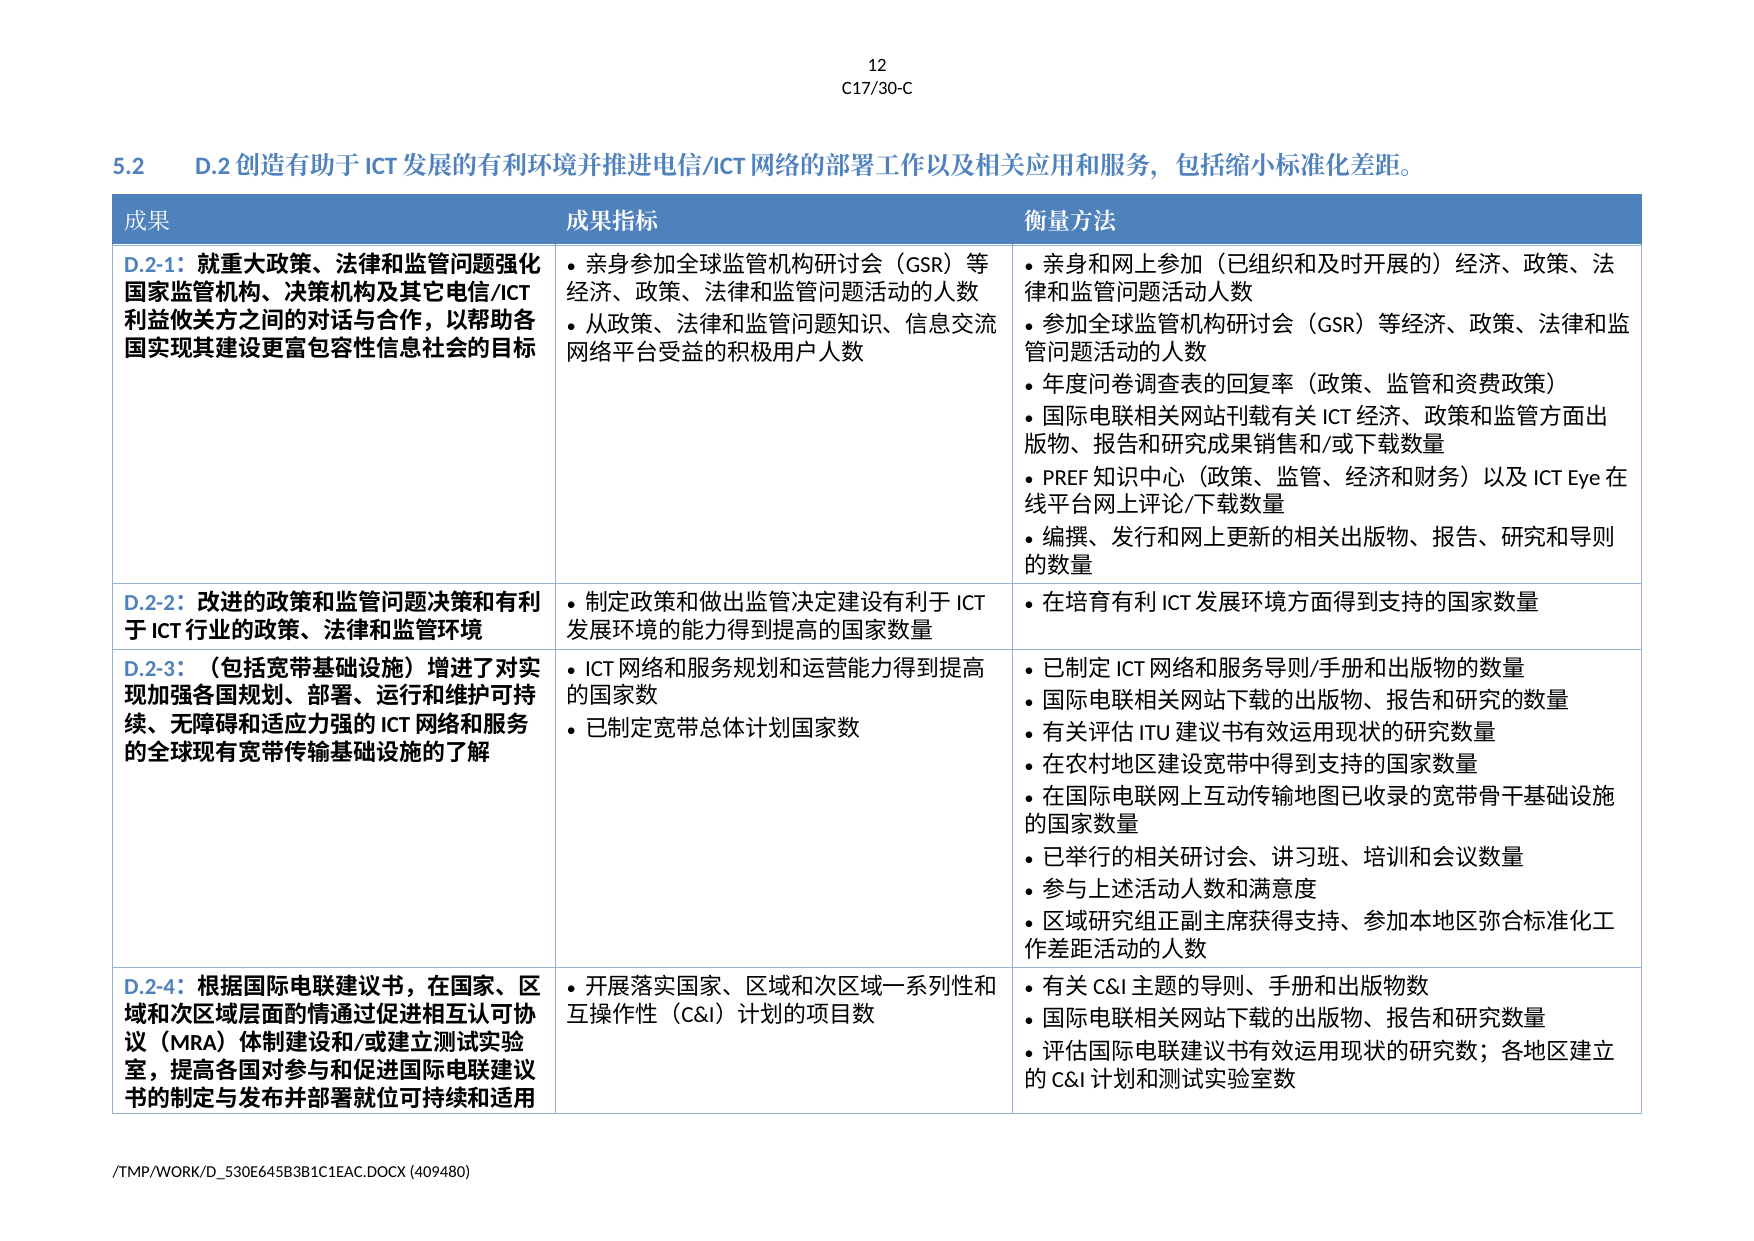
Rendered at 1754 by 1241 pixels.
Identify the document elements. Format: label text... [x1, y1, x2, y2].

table_cell • ICT网络和服务规划和运营能力得到提高的国家数 • 已制定宽带总体计划国家数 [556, 650, 1012, 967]
table_cell • 开展落实国家、区域和次区域一系列性和互操作性（C&I）计划的项目数 [556, 968, 1012, 1112]
table_cell D.2-3：（包括宽带基础设施）增进了对实现加强各国规划、部署、运行和维护可持续、无障碍和适应力强的ICT网络和服务的全球现有宽带传输基础设施的了解 [113, 650, 555, 967]
table_header 成果 [113, 195, 555, 244]
table_cell • 已制定ICT网络和服务导则/手册和出版物的数量 • 国际电联相关网站下载的出版物、报告和研究的数量 • 有关评估ITU建议书有效运用现状的研究数量 • 在农村地区建设宽带中得到支持的国家数量 • 在国际电联网上互动传输地图已收录的宽带骨干基础设施的国家数量 • 已举行的相关研讨会、讲习班、培训和会议数量 • 参与上述活动人数和满意度 • 区域研究组正副主席获得支持、参加本地区弥合标准化工作差距活动的人数 [1013, 650, 1641, 967]
table_cell • 制定政策和做出监管决定建设有利于ICT发展环境的能力得到提高的国家数量 [556, 584, 1012, 648]
table_cell • 亲身和网上参加（已组织和及时开展的）经济、政策、法律和监管问题活动人数 • 参加全球监管机构研讨会（GSR）等经济、政策、法律和监管问题活动的人数 • 年度问卷调查表的回复率（政策、监管和资费政策） • 国际电联相关网站刊载有关ICT经济、政策和监管方面出版物、报告和研究成果销售和/或下载数量 • PREF知识中心（政策、监管、经济和财务）以及ICT Eye在线平台网上评论/下载数量 • 编撰、发行和网上更新的相关出版物、报告、研究和导则的数量 [1013, 246, 1641, 583]
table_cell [1013, 968, 1641, 1112]
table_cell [113, 968, 555, 1112]
table_cell D.2-1：就重大政策、法律和监管问题强化国家监管机构、决策机构及其它电信/ICT利益攸关方之间的对话与合作，以帮助各国实现其建设更富包容性信息社会的目标 [113, 246, 555, 583]
table_cell D.2-2：改进的政策和监管问题决策和有利于ICT行业的政策、法律和监管环境 [113, 584, 555, 648]
table_cell • 在培育有利ICT发展环境方面得到支持的国家数量 [1013, 584, 1641, 648]
subtitle 5.2 D.2创造有助于ICT发展的有利环境并推进电信/ICT网络的部署工作以及相关应用和服务，包括缩小标准化差距。 [112, 146, 1642, 181]
table_cell • 亲身参加全球监管机构研讨会（GSR）等经济、政策、法律和监管问题活动的人数 • 从政策、法律和监管问题知识、信息交流网络平台受益的积极用户人数 [556, 246, 1012, 583]
table_header 成果指标 [556, 195, 1012, 244]
table_header 衡量方法 [1013, 195, 1641, 244]
